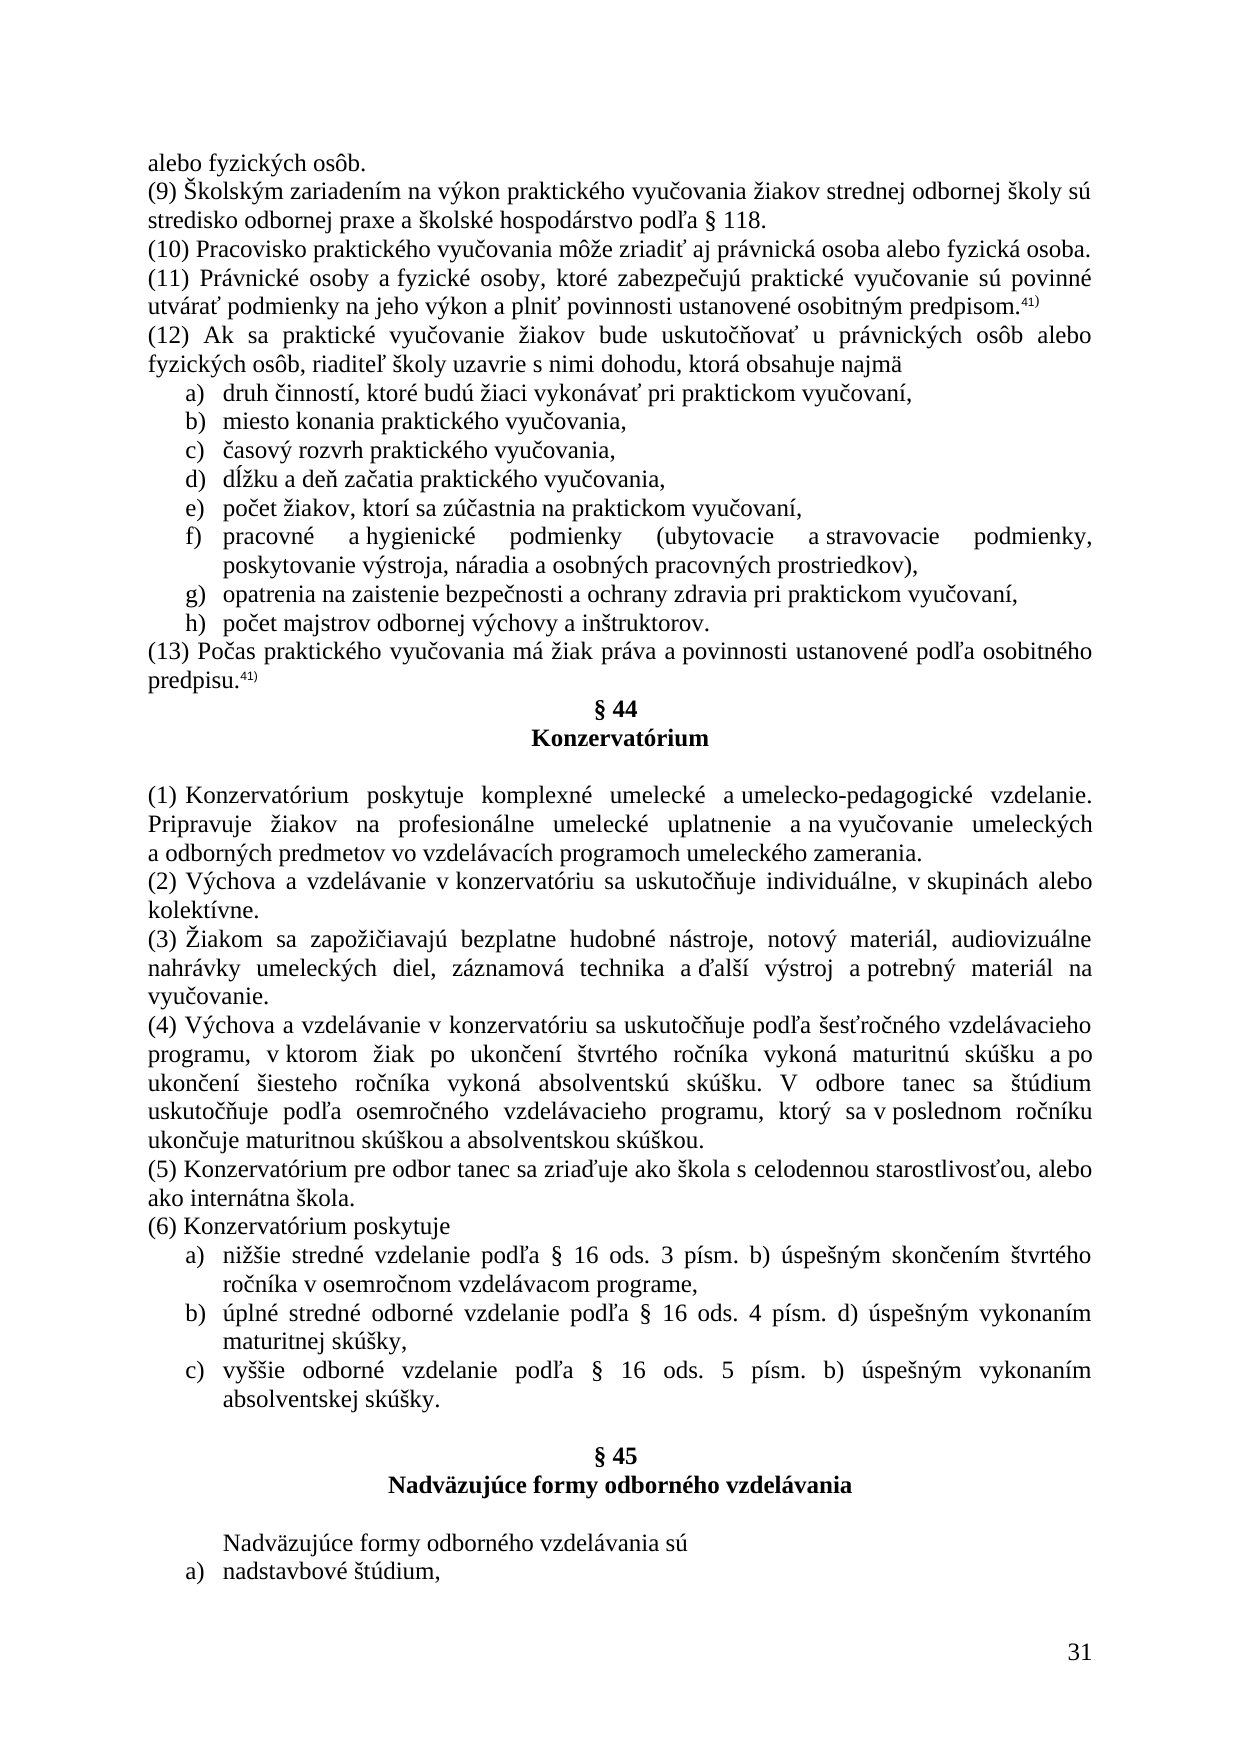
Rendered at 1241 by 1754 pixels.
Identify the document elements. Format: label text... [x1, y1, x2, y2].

list dĺžku a deň začatia praktického vyučovania, [185, 464, 1092, 493]
text (5) Konzervatórium pre odbor tanec sa zriaďuje ako škola s celodennou starostlivosťou, alebo ako internátna škola. [148, 1154, 1092, 1211]
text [148, 148, 1092, 176]
list miesto konania praktického vyučovania, [185, 406, 1092, 435]
list Žiakom sa zapožičiavajú bezplatne hudobné nástroje, notový materiál, audiovizuálne nahrávky umeleckých diel, záznamová technika a ďalší výstroj a potrebný materiál na vyučovanie. [148, 924, 1092, 1010]
list nadstavbové štúdium, [185, 1556, 1092, 1585]
text (6) Konzervatórium poskytuje [148, 1211, 1092, 1240]
list vyššie odborné vzdelanie podľa § 16 ods. 5 písm. b) úspešným vykonaním absolventskej skúšky. [185, 1355, 1092, 1413]
text (10) Pracovisko praktického vyučovania môže zriadiť aj právnická osoba alebo fyzická osoba. [148, 234, 1092, 263]
subtitle Nadväzujúce formy odborného vzdelávania [148, 1441, 1092, 1499]
text Nadväzujúce formy odborného vzdelávania sú [148, 1528, 1092, 1556]
list časový rozvrh praktického vyučovania, [185, 435, 1092, 464]
list úplné stredné odborné vzdelanie podľa § 16 ods. 4 písm. d) úspešným vykonaním maturitnej skúšky, [185, 1298, 1092, 1355]
text (12) Ak sa praktické vyučovanie žiakov bude uskutočňovať u právnických osôb alebo fyzických osôb, riaditeľ školy uzavrie s nimi dohodu, ktorá obsahuje najmä [148, 320, 1092, 378]
list počet majstrov odbornej výchovy a inštruktorov. [185, 608, 1092, 636]
text (9) Školským zariadením na výkon praktického vyučovania žiakov strednej odbornej školy sú stredisko odbornej praxe a školské hospodárstvo podľa § 118. [148, 176, 1092, 234]
list Konzervatórium poskytuje komplexné umelecké a umelecko-pedagogické vzdelanie. Pripravuje žiakov na profesionálne umelecké uplatnenie a na vyučovanie umeleckých a odborných predmetov vo vzdelávacích programoch umeleckého zamerania. [148, 780, 1092, 866]
list opatrenia na zaistenie bezpečnosti a ochrany zdravia pri praktickom vyučovaní, [185, 579, 1092, 608]
list druh činností, ktoré budú žiaci vykonávať pri praktickom vyučovaní, [185, 378, 1092, 406]
text (11) Právnické osoby a fyzické osoby, ktoré zabezpečujú praktické vyučovanie sú povinné utvárať podmienky na jeho výkon a plniť povinnosti ustanovené osobitným predpisom.41) [148, 263, 1092, 320]
text (4) Výchova a vzdelávanie v konzervatóriu sa uskutočňuje podľa šesťročného vzdelávacieho programu, v ktorom žiak po ukončení štvrtého ročníka vykoná maturitnú skúšku a po ukončení šiesteho ročníka vykoná absolventskú skúšku. V odbore tanec sa štúdium uskutočňuje podľa osemročného vzdelávacieho programu, ktorý sa v poslednom ročníku ukončuje maturitnou skúškou a absolventskou skúškou. [148, 1010, 1092, 1154]
text (13) Počas praktického vyučovania má žiak práva a povinnosti ustanovené podľa osobitného predpisu.41) [148, 636, 1092, 694]
list počet žiakov, ktorí sa zúčastnia na praktickom vyučovaní, [185, 493, 1092, 521]
list Výchova a vzdelávanie v konzervatóriu sa uskutočňuje individuálne, v skupinách alebo kolektívne. [148, 866, 1092, 924]
subtitle Konzervatórium [148, 694, 1092, 751]
list nižšie stredné vzdelanie podľa § 16 ods. 3 písm. b) úspešným skončením štvrtého ročníka v osemročnom vzdelávacom programe, [185, 1240, 1092, 1298]
list pracovné a hygienické podmienky (ubytovacie a stravovacie podmienky, poskytovanie výstroja, náradia a osobných pracovných prostriedkov), [185, 521, 1092, 579]
